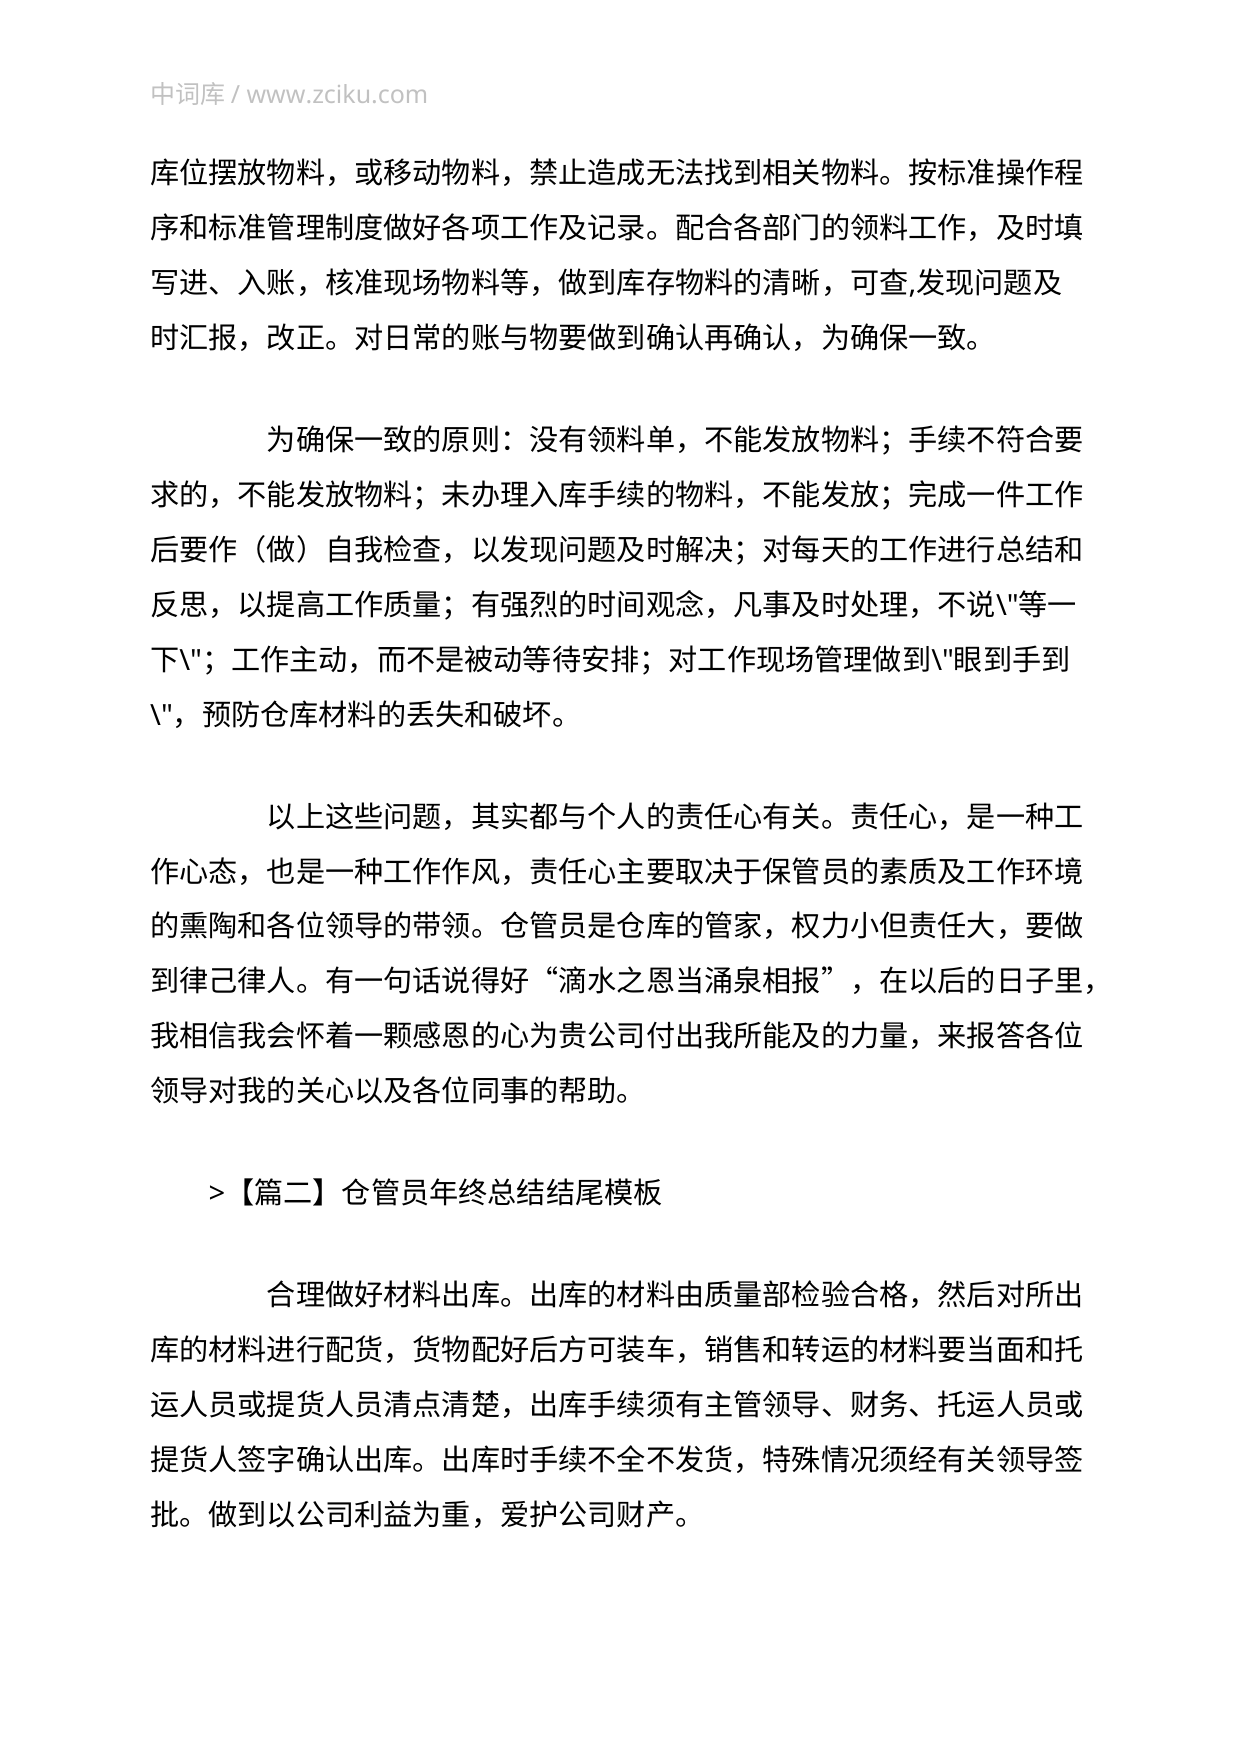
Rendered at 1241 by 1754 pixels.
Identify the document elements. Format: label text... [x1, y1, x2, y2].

text 为确保一致的原则：没有领料单，不能发放物料；手续不符合要求的，不能发放物料；未办理入库手续的物料，不能发放；完成一件工作后要作（做）自我检查，以发现问题及时解决；对每天的工作进行总结和反思，以提高工作质量；有强烈的时间观念，凡事及时处理，不说\"等一下\"；工作主动，而不是被动等待安排；对工作现场管理做到\"眼到手到\"，预防仓库材料的丢失和破坏。 [150, 417, 1090, 734]
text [150, 150, 1090, 357]
text >【篇二】仓管员年终总结结尾模板 [150, 1169, 1090, 1212]
text 合理做好材料出库。出库的材料由质量部检验合格，然后对所出库的材料进行配货，货物配好后方可装车，销售和转运的材料要当面和托运人员或提货人员清点清楚，出库手续须有主管领导、财务、托运人员或提货人签字确认出库。出库时手续不全不发货，特殊情况须经有关领导签批。做到以公司利益为重，爱护公司财产。 [150, 1271, 1090, 1533]
text 以上这些问题，其实都与个人的责任心有关。责任心，是一种工作心态，也是一种工作作风，责任心主要取决于保管员的素质及工作环境的熏陶和各位领导的带领。仓管员是仓库的管家，权力小但责任大，要做到律己律人。有一句话说得好“滴水之恩当涌泉相报”，在以后的日子里，我相信我会怀着一颗感恩的心为贵公司付出我所能及的力量，来报答各位领导对我的关心以及各位同事的帮助。 [150, 793, 1090, 1110]
